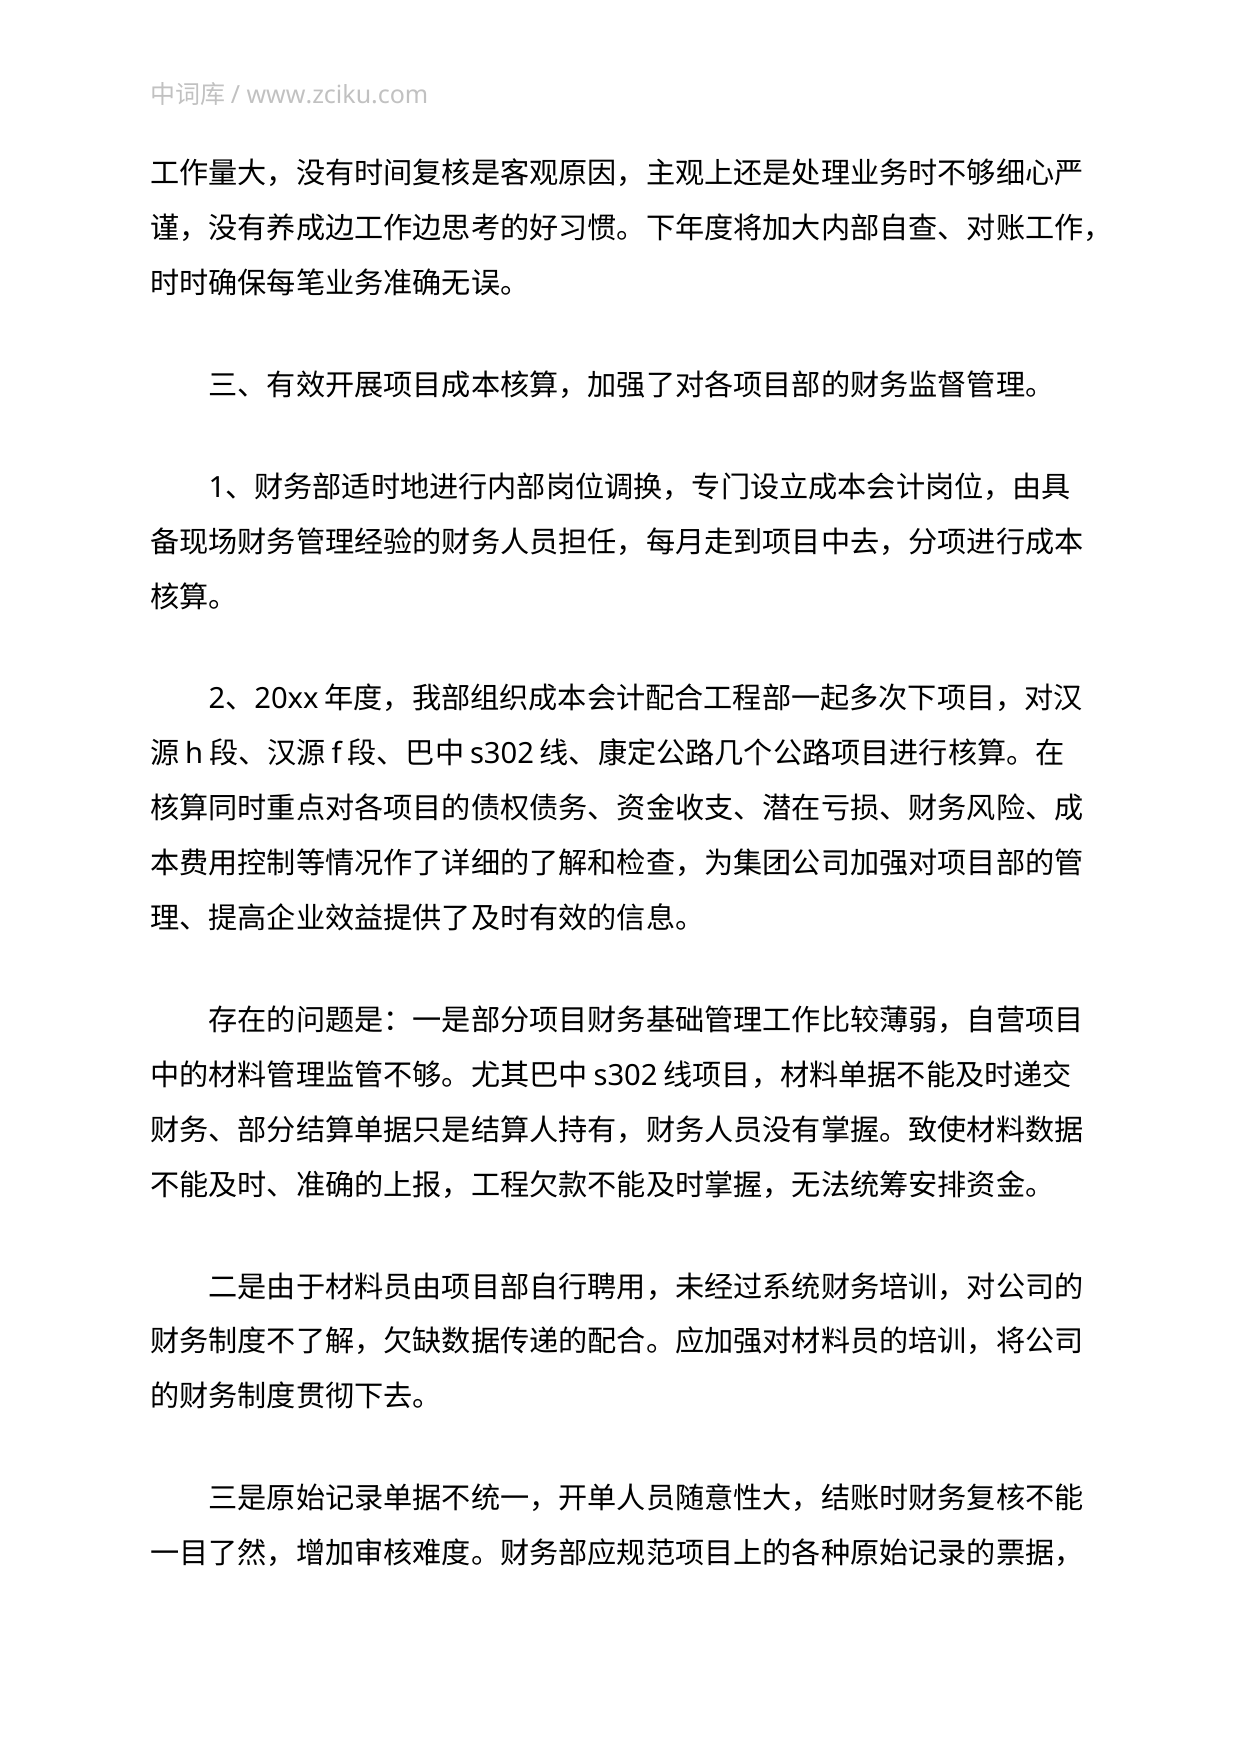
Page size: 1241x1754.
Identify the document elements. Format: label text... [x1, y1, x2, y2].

text 存在的问题是：一是部分项目财务基础管理工作比较薄弱，自营项目中的材料管理监管不够。尤其巴中s302线项目，材料单据不能及时递交财务、部分结算单据只是结算人持有，财务人员没有掌握。致使材料数据不能及时、准确的上报，工程欠款不能及时掌握，无法统筹安排资金。 [150, 997, 1090, 1204]
text 三、有效开展项目成本核算，加强了对各项目部的财务监督管理。 [150, 362, 1090, 404]
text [150, 1475, 1090, 1572]
text 1、财务部适时地进行内部岗位调换，专门设立成本会计岗位，由具备现场财务管理经验的财务人员担任，每月走到项目中去，分项进行成本核算。 [150, 463, 1090, 616]
text 2、20xx年度，我部组织成本会计配合工程部一起多次下项目，对汉源h段、汉源f段、巴中s302线、康定公路几个公路项目进行核算。在核算同时重点对各项目的债权债务、资金收支、潜在亏损、财务风险、成本费用控制等情况作了详细的了解和检查，为集团公司加强对项目部的管理、提高企业效益提供了及时有效的信息。 [150, 675, 1090, 937]
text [150, 150, 1090, 302]
text 二是由于材料员由项目部自行聘用，未经过系统财务培训，对公司的财务制度不了解，欠缺数据传递的配合。应加强对材料员的培训，将公司的财务制度贯彻下去。 [150, 1263, 1090, 1415]
